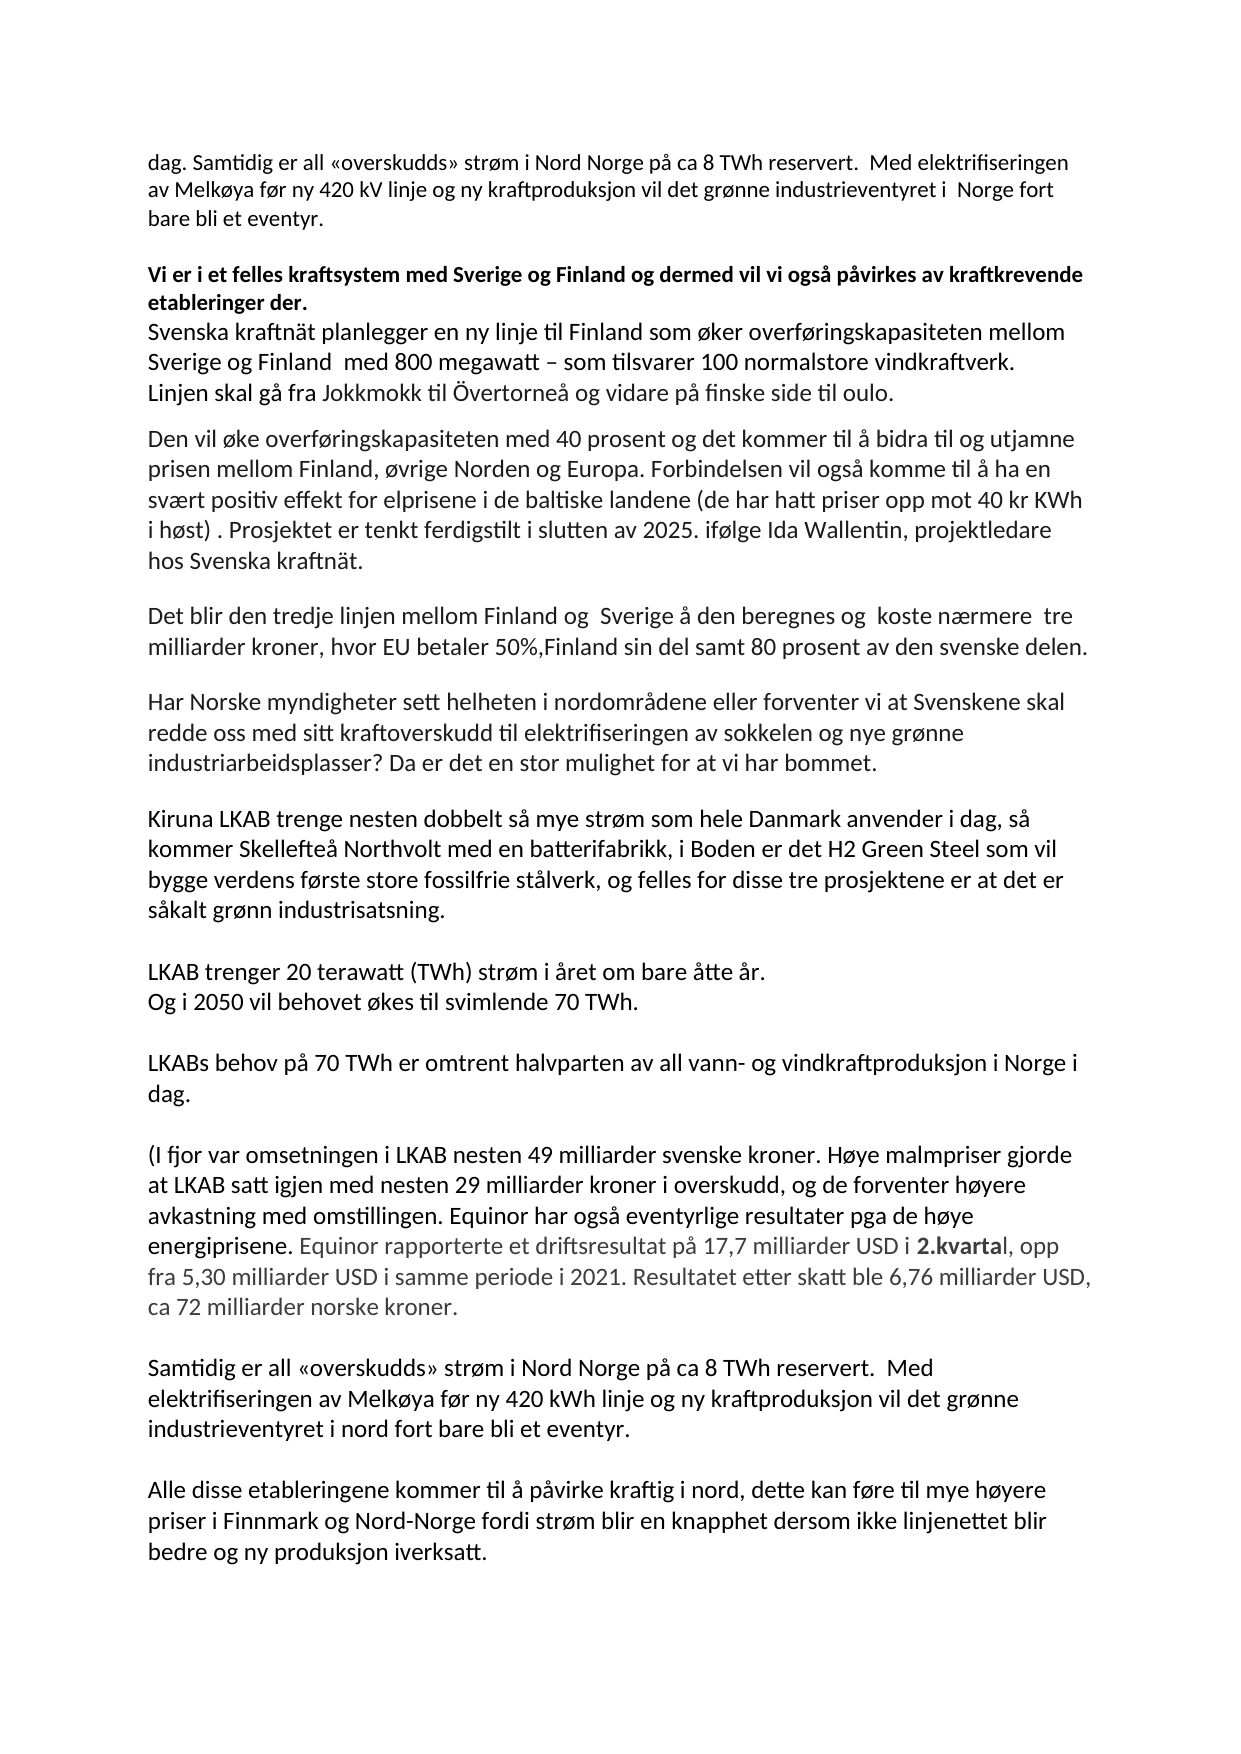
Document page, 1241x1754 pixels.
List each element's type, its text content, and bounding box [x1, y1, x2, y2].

text Kiruna LKAB trenge nesten dobbelt så mye strøm som hele Danmark anvender i dag, så kommer Skellefteå Northvolt med en batterifabrikk, i Boden er det H2 Green Steel som vil bygge verdens første store fossilfrie stålverk, og felles for disse tre prosjektene er at det er såkalt grønn industrisatsning. [148, 803, 1093, 925]
text Linjen skal gå fra Jokkmokk til Övertorneå og vidare på finske side til oulo. [148, 377, 1093, 407]
text Svenska kraftnät planlegger en ny linje til Finland som øker overføringskapasiteten mellom Sverige og Finland med 800 megawatt – som tilsvarer 100 normalstore vindkraftverk. [148, 316, 1093, 377]
text LKAB trenger 20 terawatt (TWh) strøm i året om bare åtte år. [148, 956, 1093, 986]
text Har Norske myndigheter sett helheten i nordområdene eller forventer vi at Svenskene skal redde oss med sitt kraftoverskudd til elektrifiseringen av sokkelen og nye grønne industriarbeidsplasser? Da er det en stor mulighet for at vi har bommet. [148, 687, 1093, 778]
text Den vil øke overføringskapasiteten med 40 prosent og det kommer til å bidra til og utjamne prisen mellom Finland, øvrige Norden og Europa. Forbindelsen vil også komme til å ha en svært positiv effekt for elprisene i de baltiske landene (de har hatt priser opp mot 40 kr KWh i høst) . Prosjektet er tenkt ferdigstilt i slutten av 2025. ifølge Ida Wallentin, projektledare hos Svenska kraftnät. [148, 423, 1093, 576]
text (I fjor var omsetningen i LKAB nesten 49 milliarder svenske kroner. Høye malmpriser gjorde at LKAB satt igjen med nesten 29 milliarder kroner i overskudd, og de forventer høyere avkastning med omstillingen. Equinor har også eventyrlige resultater pga de høye energiprisene. Equinor rapporterte et driftsresultat på 17,7 milliarder USD i 2.kvartal, opp fra 5,30 milliarder USD i samme periode i 2021. Resultatet etter skatt ble 6,76 milliarder USD, ca 72 milliarder norske kroner. [148, 1139, 1093, 1322]
text Samtidig er all «overskudds» strøm i Nord Norge på ca 8 TWh reservert. Med elektrifiseringen av Melkøya før ny 420 kWh linje og ny kraftproduksjon vil det grønne industrieventyret i nord fort bare bli et eventyr. [148, 1352, 1093, 1444]
text Det blir den tredje linjen mellom Finland og Sverige å den beregnes og koste nærmere tre milliarder kroner, hvor EU betaler 50%,Finland sin del samt 80 prosent av den svenske delen. [148, 601, 1093, 662]
text Og i 2050 vil behovet økes til svimlende 70 TWh. [148, 986, 1093, 1017]
text Alle disse etableringene kommer til å påvirke kraftig i nord, dette kan føre til mye høyere priser i Finnmark og Nord-Norge fordi strøm blir en knapphet dersom ikke linjenettet blir bedre og ny produksjon iverksatt. [148, 1474, 1093, 1566]
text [148, 148, 1093, 232]
text Vi er i et felles kraftsystem med Sverige og Finland og dermed vil vi også påvirkes av kraftkrevende etableringer der. [148, 260, 1093, 316]
text LKABs behov på 70 TWh er omtrent halvparten av all vann- og vindkraftproduksjon i Norge i dag. [148, 1047, 1093, 1108]
